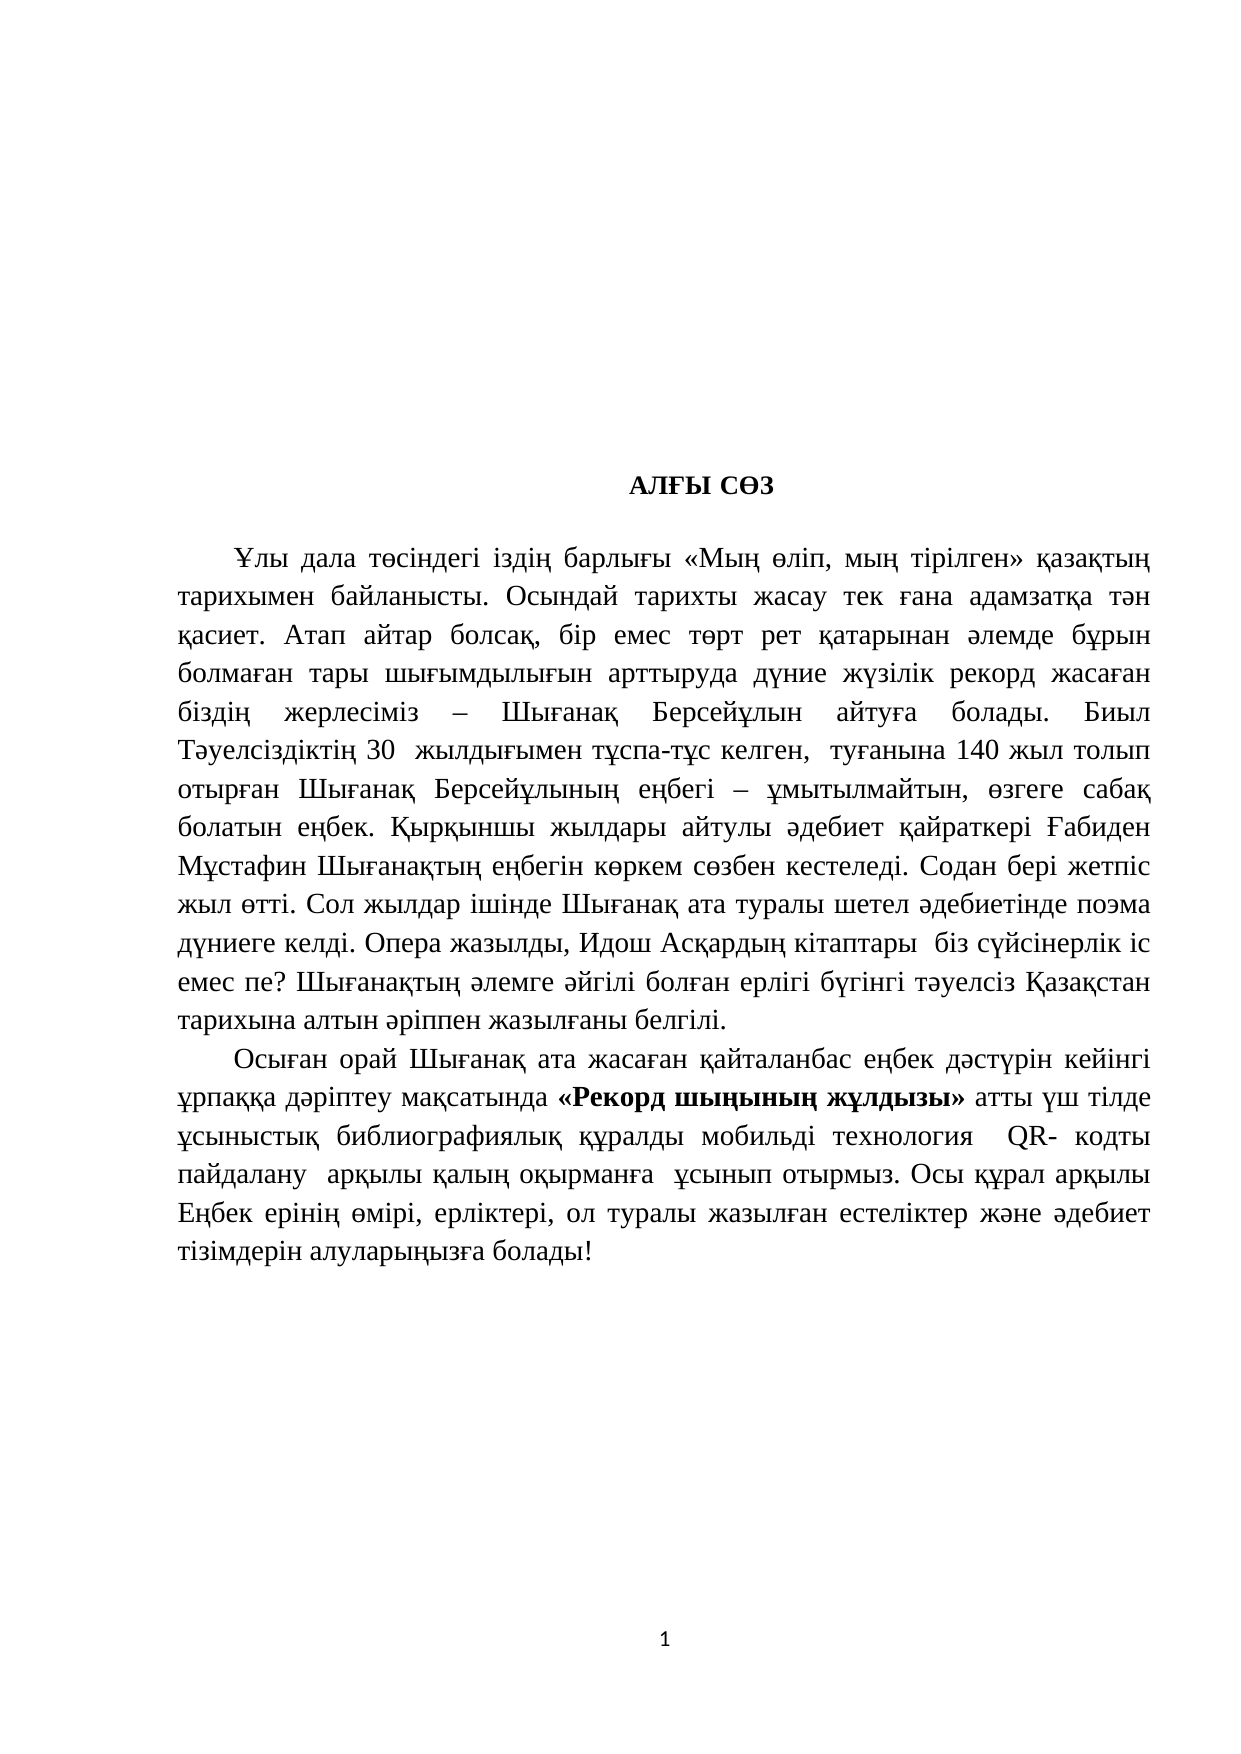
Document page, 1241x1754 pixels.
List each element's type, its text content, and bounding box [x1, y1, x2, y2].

text Ұлы дала төсіндегі іздің барлығы «Мың өліп, мың тірілген» қазақтың тарихымен байланысты. Осындай тарихты жасау тек ғана адамзатқа тән қасиет. Атап айтар болсақ, бір емес төрт рет қатарынан әлемде бұрын болмаған тары шығымдылығын арттыруда дүние жүзілік рекорд жасаған біздің жерлесіміз – Шығанақ Берсейұлын айтуға болады. Биыл Тәуелсіздіктің 30 жылдығымен тұспа-тұс келген, туғанына 140 жыл толып отырған Шығанақ Берсейұлының еңбегі – ұмытылмайтын, өзгеге сабақ болатын еңбек. Қырқыншы жылдары айтулы әдебиет қайраткері Ғабиден Мұстафин Шығанақтың еңбегін көркем сөзбен кестеледі. Содан бері жетпіс жыл өтті. Сол жылдар ішінде Шығанақ ата туралы шетел әдебиетінде поэма дүниеге келді. Опера жазылды, Идош Асқардың кітаптары біз сүйсінерлік іс емес пе? Шығанақтың әлемге әйгілі болған ерлігі бүгінгі тәуелсіз Қазақстан тарихына алтын әріппен жазылғаны белгілі. [177, 540, 1152, 1036]
text алғы сөз [177, 463, 1152, 501]
text Осыған орай Шығанақ ата жасаған қайталанбас еңбек дәстүрін кейінгі ұрпаққа дәріптеу мақсатында «Рекорд шыңының жұлдызы» атты үш тілде ұсыныстық библиографиялық құралды мобильді технология QR- кодты пайдалану арқылы қалың оқырманға ұсынып отырмыз. Осы құрал арқылы Еңбек ерінің өмірі, ерліктері, ол туралы жазылған естеліктер және әдебиет тізімдерін алуларыңызға болады! [177, 1041, 1152, 1267]
